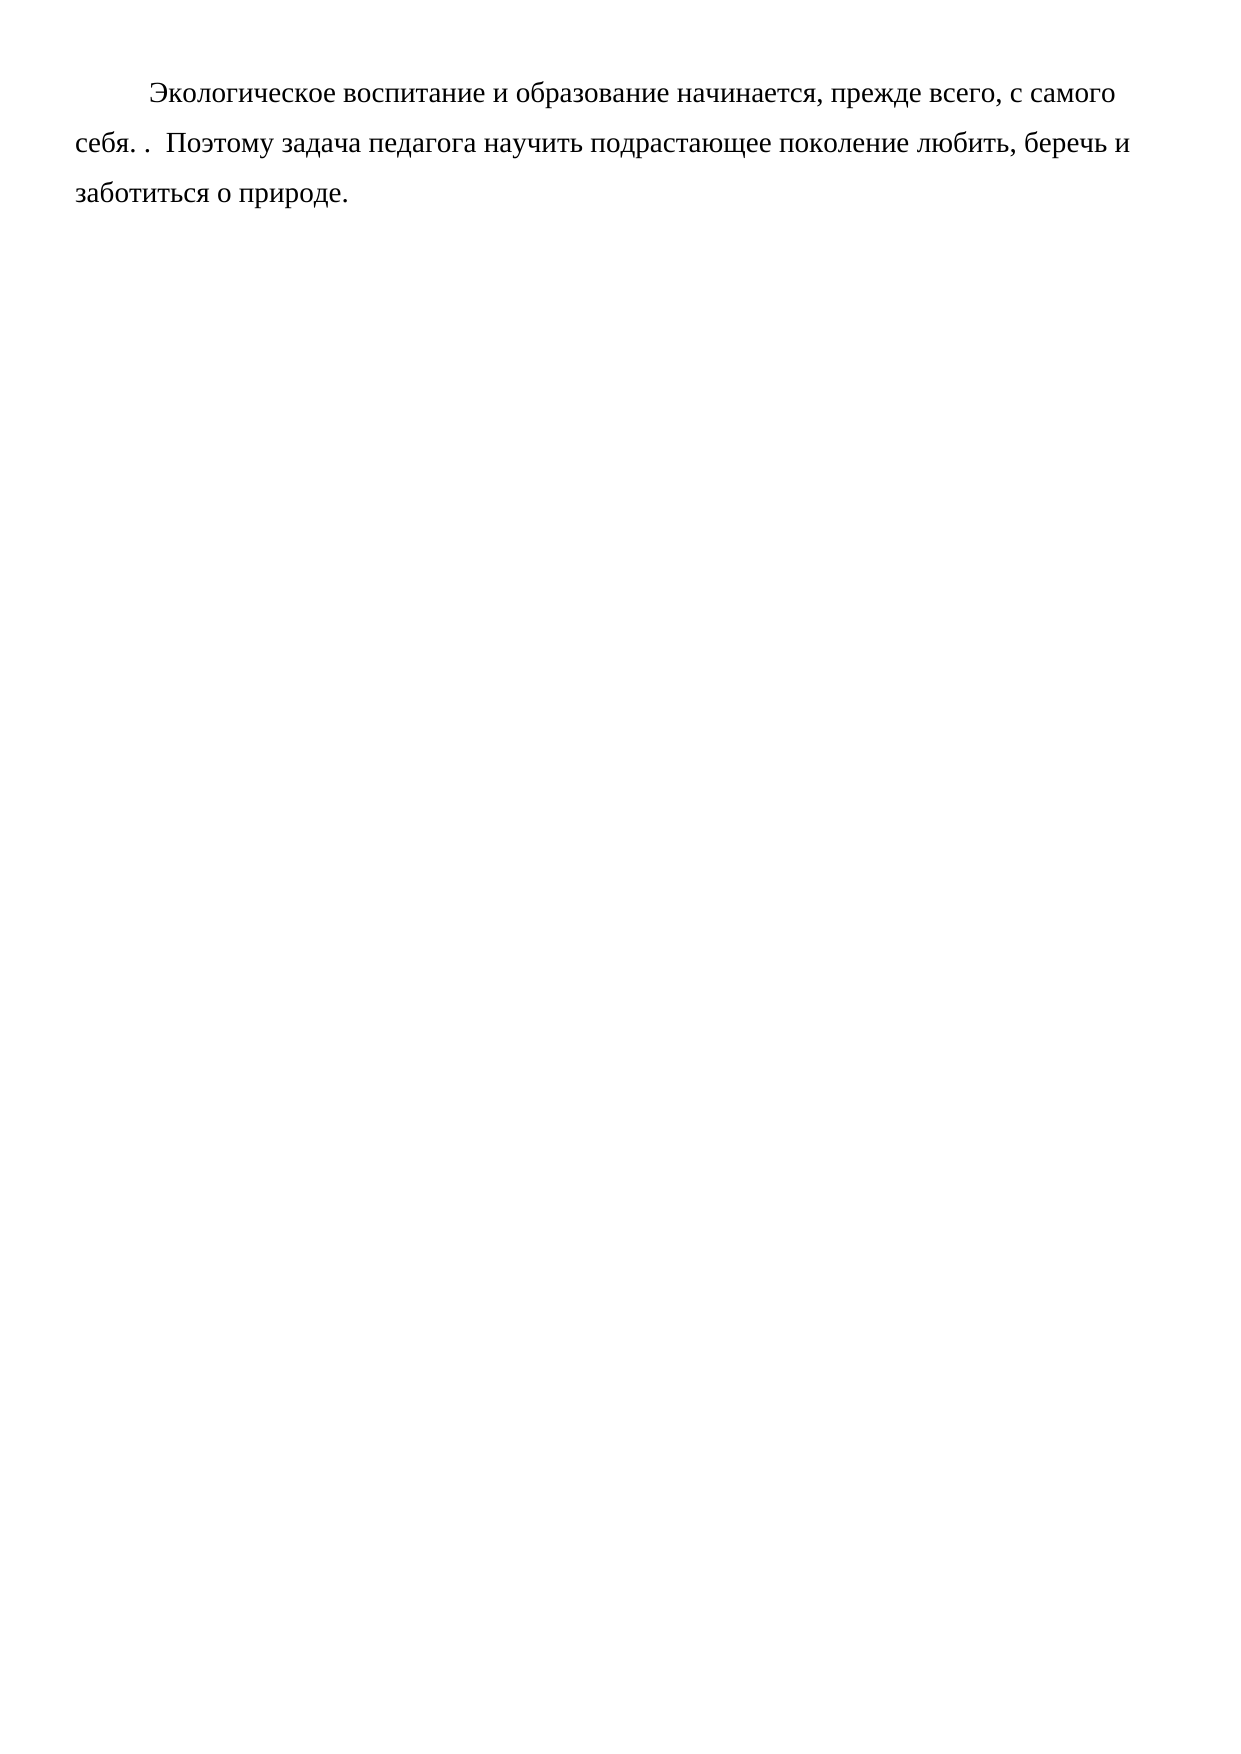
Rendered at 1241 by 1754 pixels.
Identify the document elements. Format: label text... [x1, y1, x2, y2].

text Экологическое воспитание и образование начинается, прежде всего, с самого себя. . Поэтому задача педагога научить подрастающее поколение любить, беречь и заботиться о природе. [75, 75, 1165, 209]
